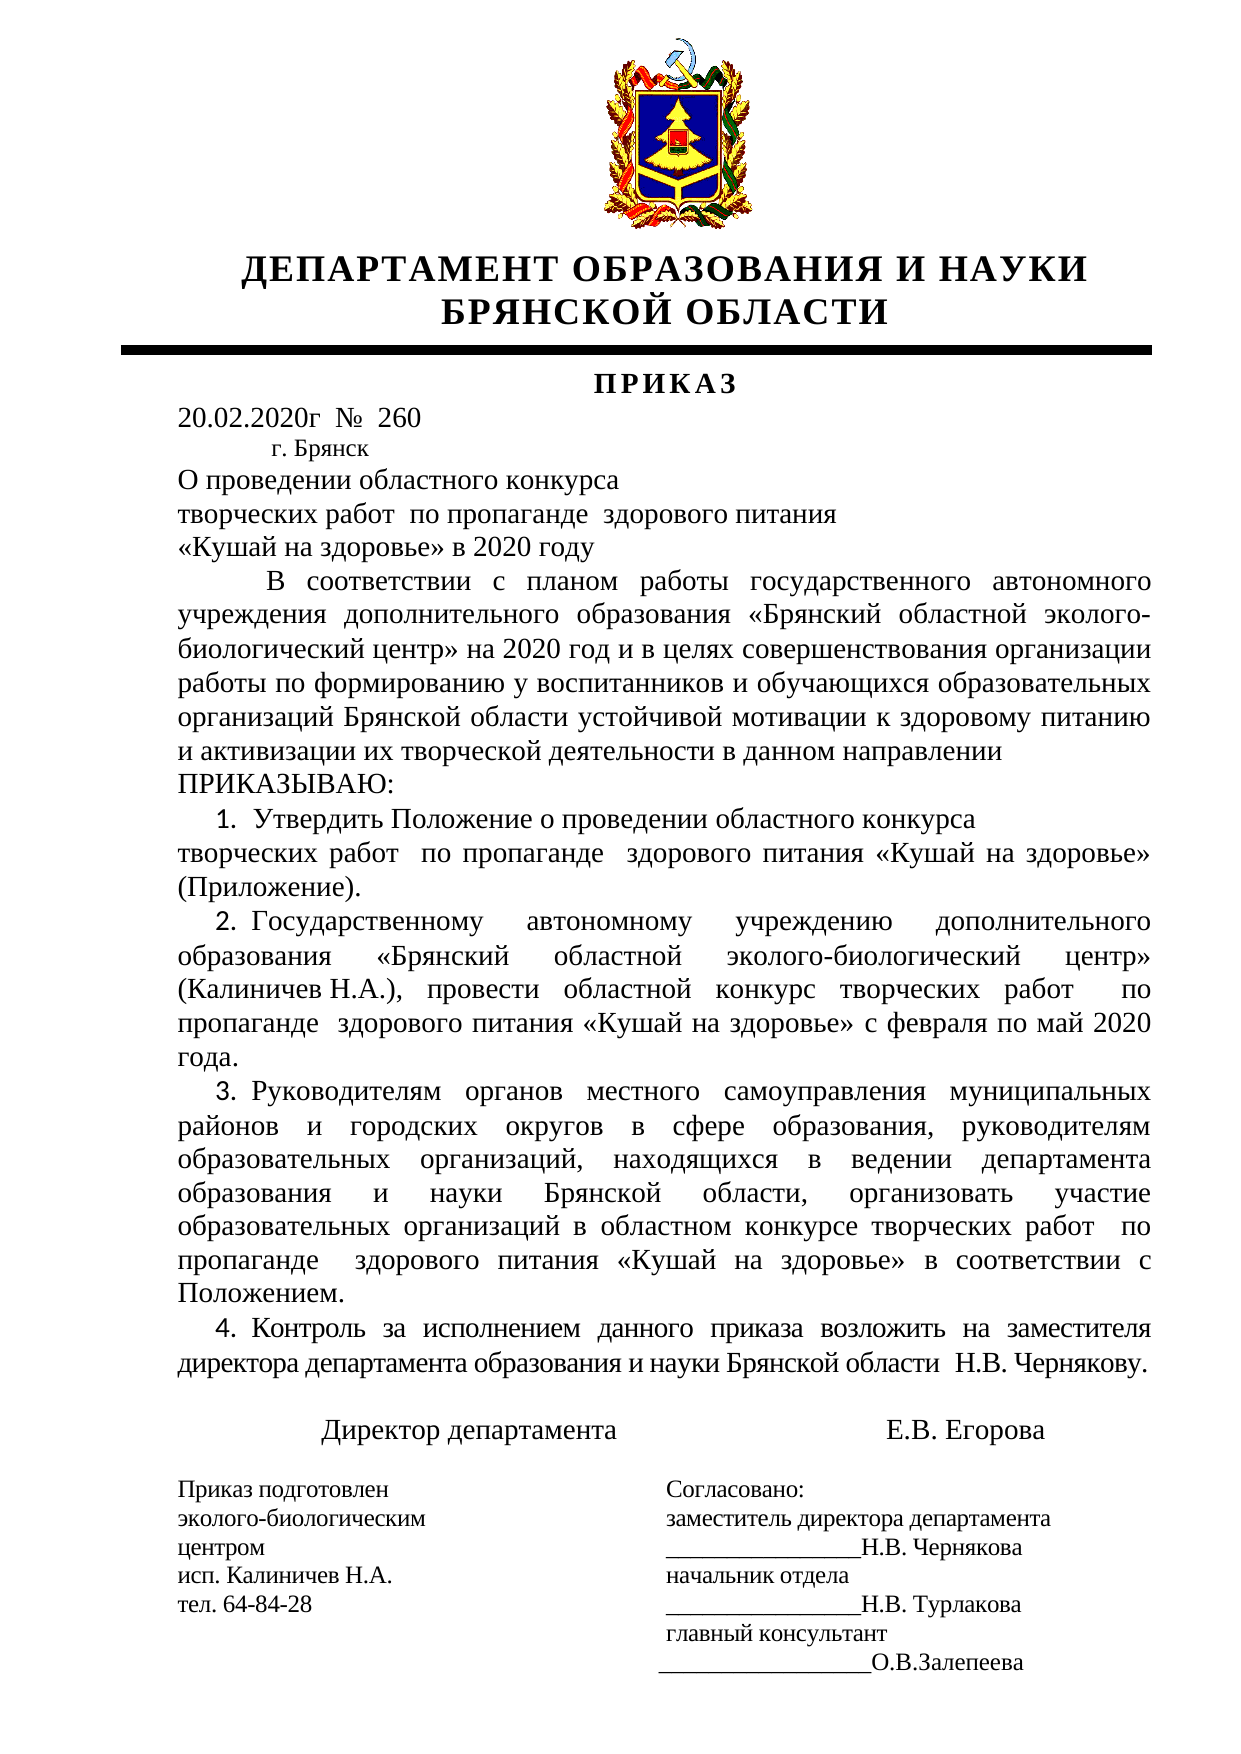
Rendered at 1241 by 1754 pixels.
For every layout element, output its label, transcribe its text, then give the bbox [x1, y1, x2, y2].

text г. Брянск [177, 433, 1152, 462]
list Руководителям органов местного самоуправления муниципальных районов и городских округов в сфере образования, руководителям образовательных организаций, находящихся в ведении департамента образования и науки Брянской области, организовать участие образовательных организаций в областном конкурсе творческих работ по пропаганде здорового питания «Кушай на здоровье» в соответствии с Положением. [177, 1072, 1152, 1309]
text 20.02.2020г № 260 [177, 400, 1152, 433]
text Директор департамента Е.В. Егорова [177, 1412, 1152, 1445]
list Государственному автономному учреждению дополнительного образования «Брянский областной эколого-биологический центр» (Калиничев Н.А.), провести областной конкурс творческих работ по пропаганде здорового питания «Кушай на здоровье» с февраля по май 2020 года. [177, 902, 1152, 1072]
text творческих работ по пропаганде здорового питания [177, 496, 1152, 529]
list Утвердить Положение о проведении областного конкурса [215, 800, 1152, 835]
list Контроль за исполнением данного приказа возложить на заместителя директора департамента образования и науки Брянской области Н.В. Чернякову. [177, 1309, 1152, 1378]
text «Кушай на здоровье» в 2020 году [177, 529, 1152, 563]
table_header Согласовано: заместитель директора департамента ________________Н.В. Чернякова начальник отдела ________________Н.В. Турлакова главный консультант [655, 1445, 1163, 1647]
picture [601, 37, 753, 235]
text ПРИКАЗ [177, 366, 1152, 400]
text В соответствии с планом работы государственного автономного учреждения дополнительного образования «Брянский областной эколого-биологический центр» на 2020 год и в целях совершенствования организации работы по формированию у воспитанников и обучающихся образовательных организаций Брянской области устойчивой мотивации к здоровому питанию и активизации их творческой деятельности в данном направлении [177, 563, 1152, 766]
text О проведении областного конкурса [177, 462, 1152, 496]
text БРЯНСКОЙ ОБЛАСТИ [177, 290, 1152, 333]
text _________________О.В.Залепеева [177, 1647, 1152, 1675]
text творческих работ по пропаганде здорового питания «Кушай на здоровье» (Приложение). [177, 835, 1152, 902]
text ДЕПАРТАМЕНТ ОБРАЗОВАНИЯ И НАУКИ [177, 247, 1152, 290]
text ПРИКАЗЫВАЮ: [177, 766, 1152, 800]
table_header Приказ подготовлен эколого-биологическим центром исп. Калиничев Н.А. тел. 64-84-28 [166, 1445, 654, 1647]
